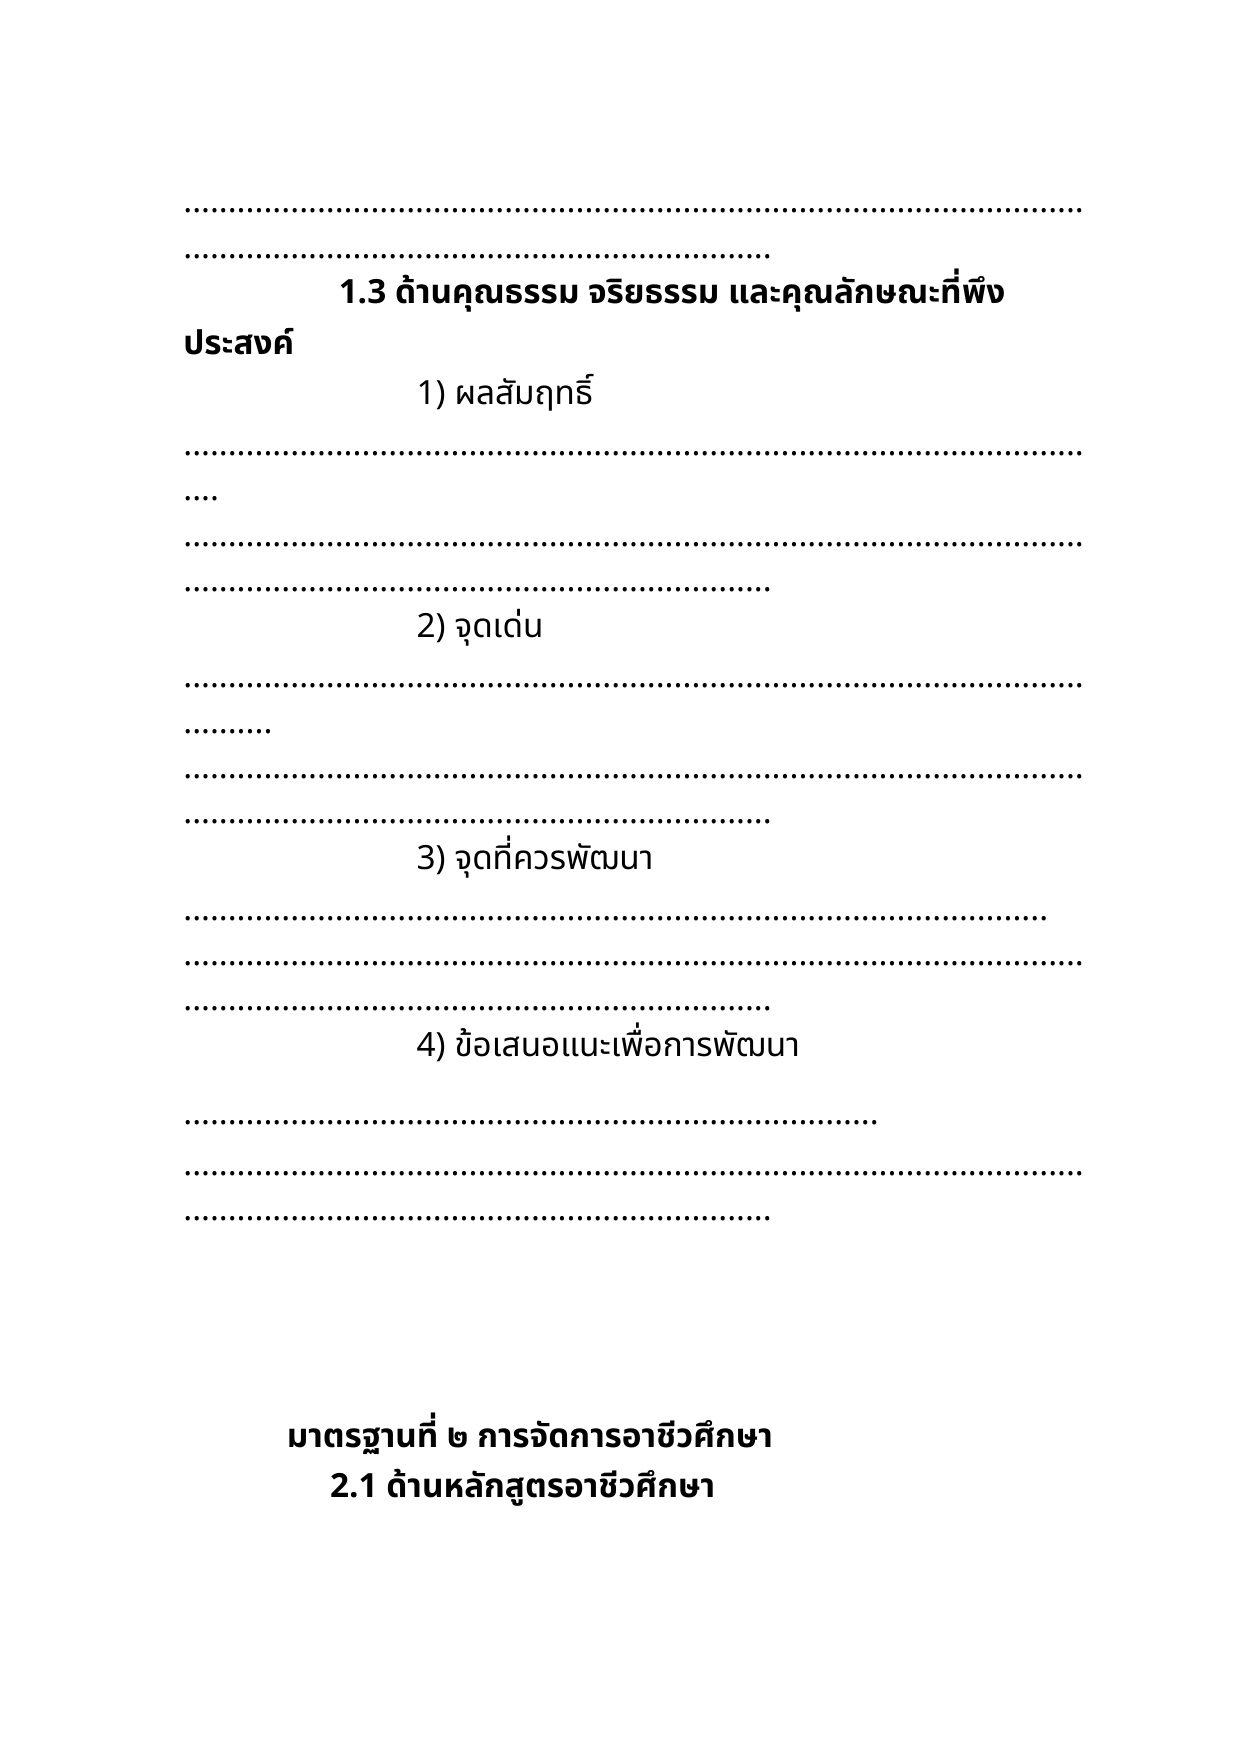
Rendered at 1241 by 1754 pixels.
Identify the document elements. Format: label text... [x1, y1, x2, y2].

text 4) ข้อเสนอแนะเพื่อการพัฒนา .............................................................................. [183, 1021, 1090, 1139]
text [183, 177, 1090, 268]
text 2.1 ด้านหลักสูตรอาชีวศึกษา [183, 1462, 1090, 1513]
text 1.3 ด้านคุณธรรม จริยธรรม และคุณลักษณะที่พึงประสงค์ [183, 268, 1090, 369]
text 2) จุดเด่น ............................................................................................................... [183, 601, 1090, 743]
text 1) ผลสัมฤทธิ์ ......................................................................................................... [183, 369, 1090, 511]
text มาตรฐานที่ ๒ การจัดการอาชีวศึกษา [183, 1412, 1090, 1462]
text 3) จุดที่ควรพัฒนา ................................................................................................. [183, 834, 1090, 930]
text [183, 1139, 1090, 1230]
